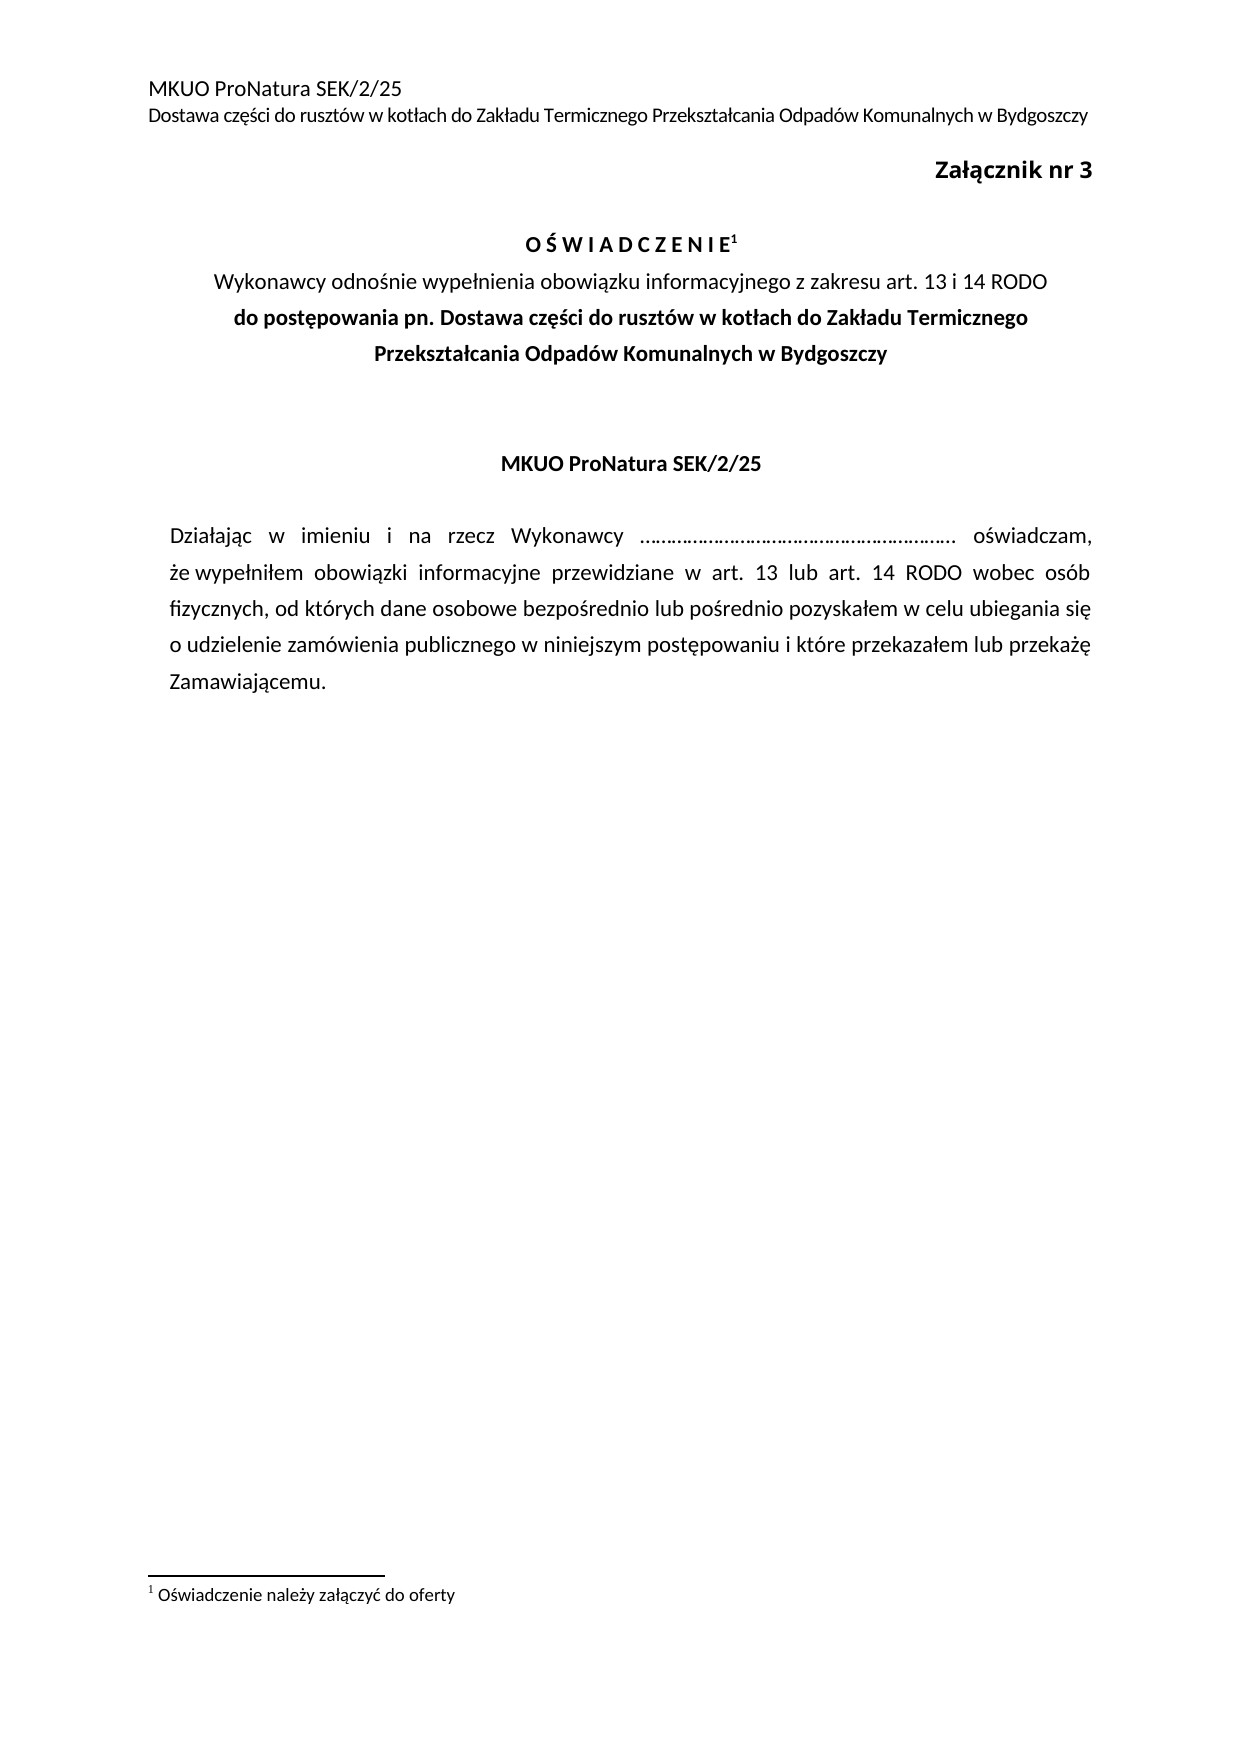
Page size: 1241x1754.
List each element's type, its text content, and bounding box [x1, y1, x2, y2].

text MKUO ProNatura SEK/2/25 [169, 449, 1093, 477]
text O Ś W I A D C Z E N I E [169, 231, 1093, 258]
text Załącznik nr 3 [169, 153, 1093, 185]
text do postępowania pn. Dostawa części do rusztów w kotłach do Zakładu Termicznego Przekształcania Odpadów Komunalnych w Bydgoszczy [169, 303, 1093, 368]
text Działając w imieniu i na rzecz Wykonawcy …………………………………………………… oświadczam, że wypełniłem obowiązki informacyjne przewidziane w art. 13 lub art. 14 RODO wobec osób fizycznych, od których dane osobowe bezpośrednio lub pośrednio pozyskałem w celu ubiegania się o udzielenie zamówienia publicznego w niniejszym postępowaniu i które przekazałem lub przekażę Zamawiającemu. [169, 521, 1093, 695]
text Wykonawcy odnośnie wypełnienia obowiązku informacyjnego z zakresu art. 13 i 14 RODO [169, 267, 1093, 295]
